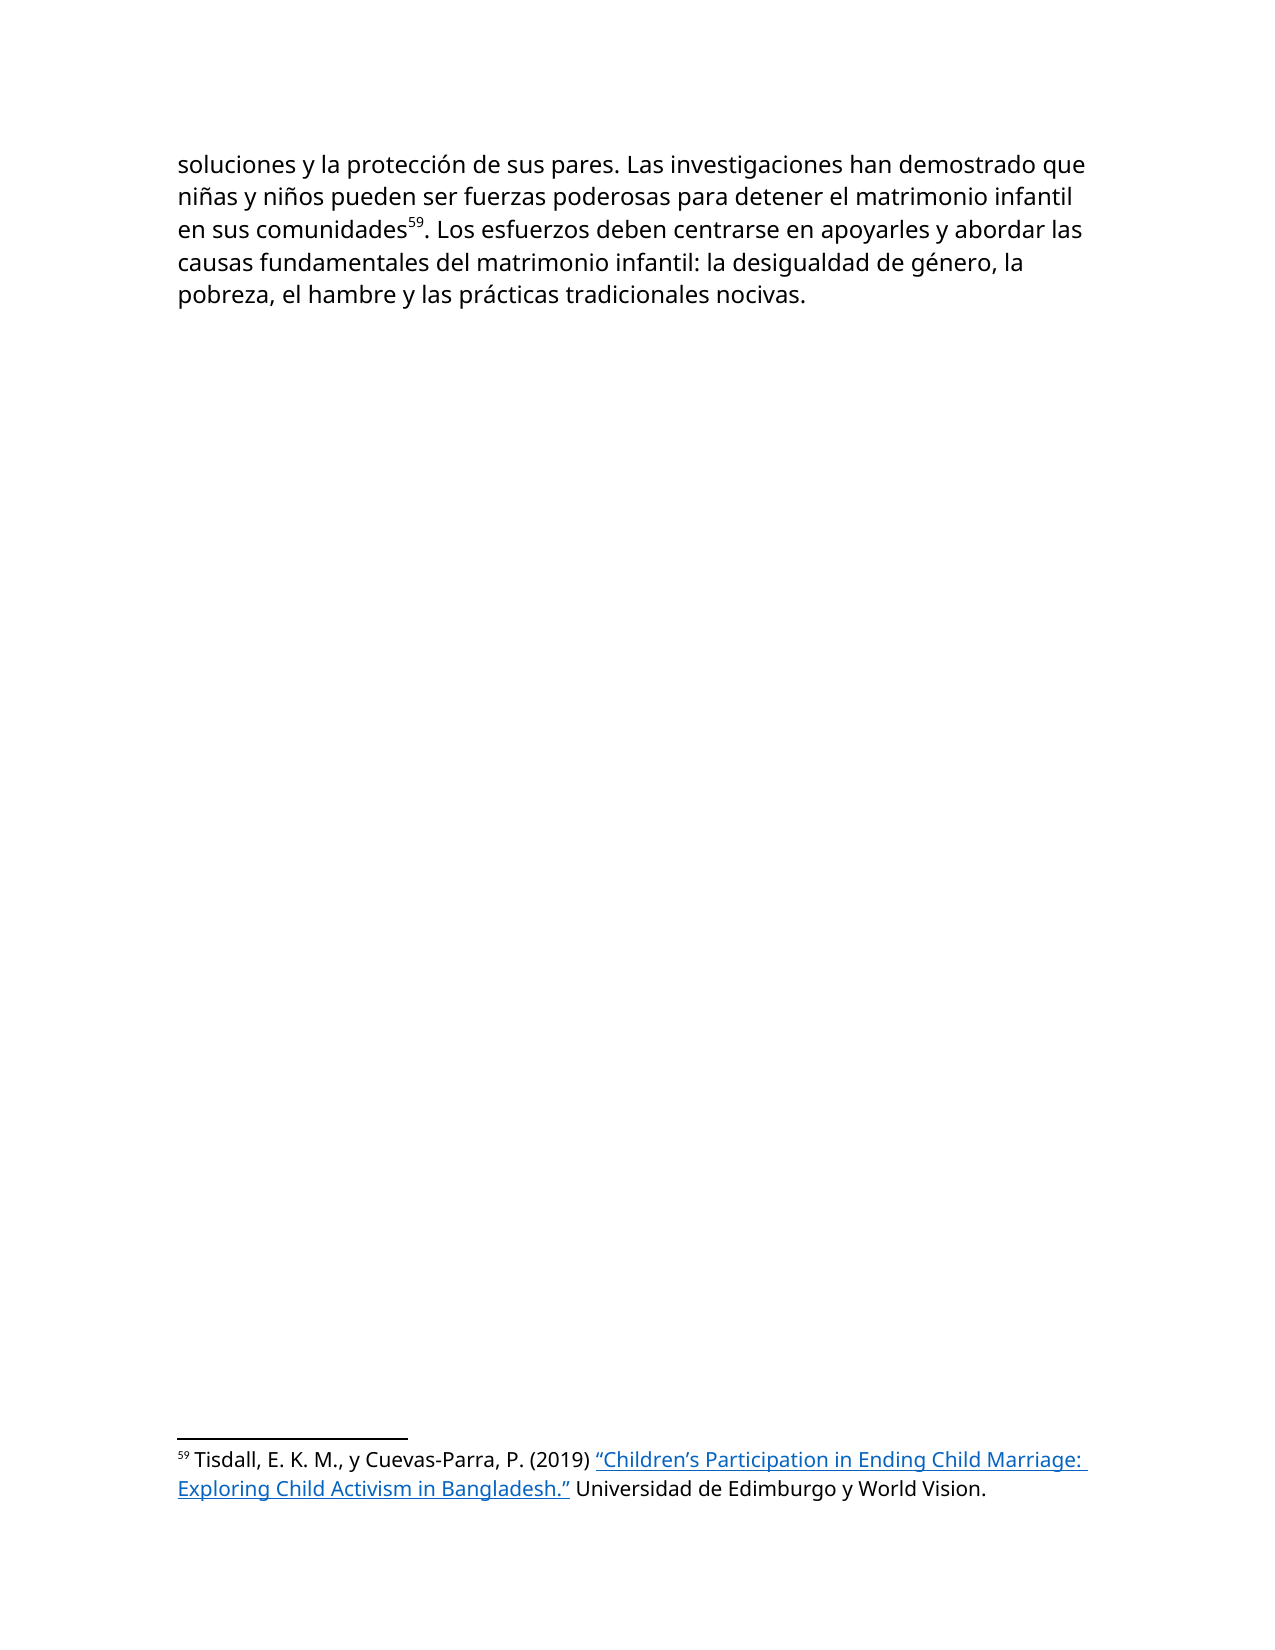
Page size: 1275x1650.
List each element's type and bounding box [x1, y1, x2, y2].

text [177, 148, 1098, 311]
